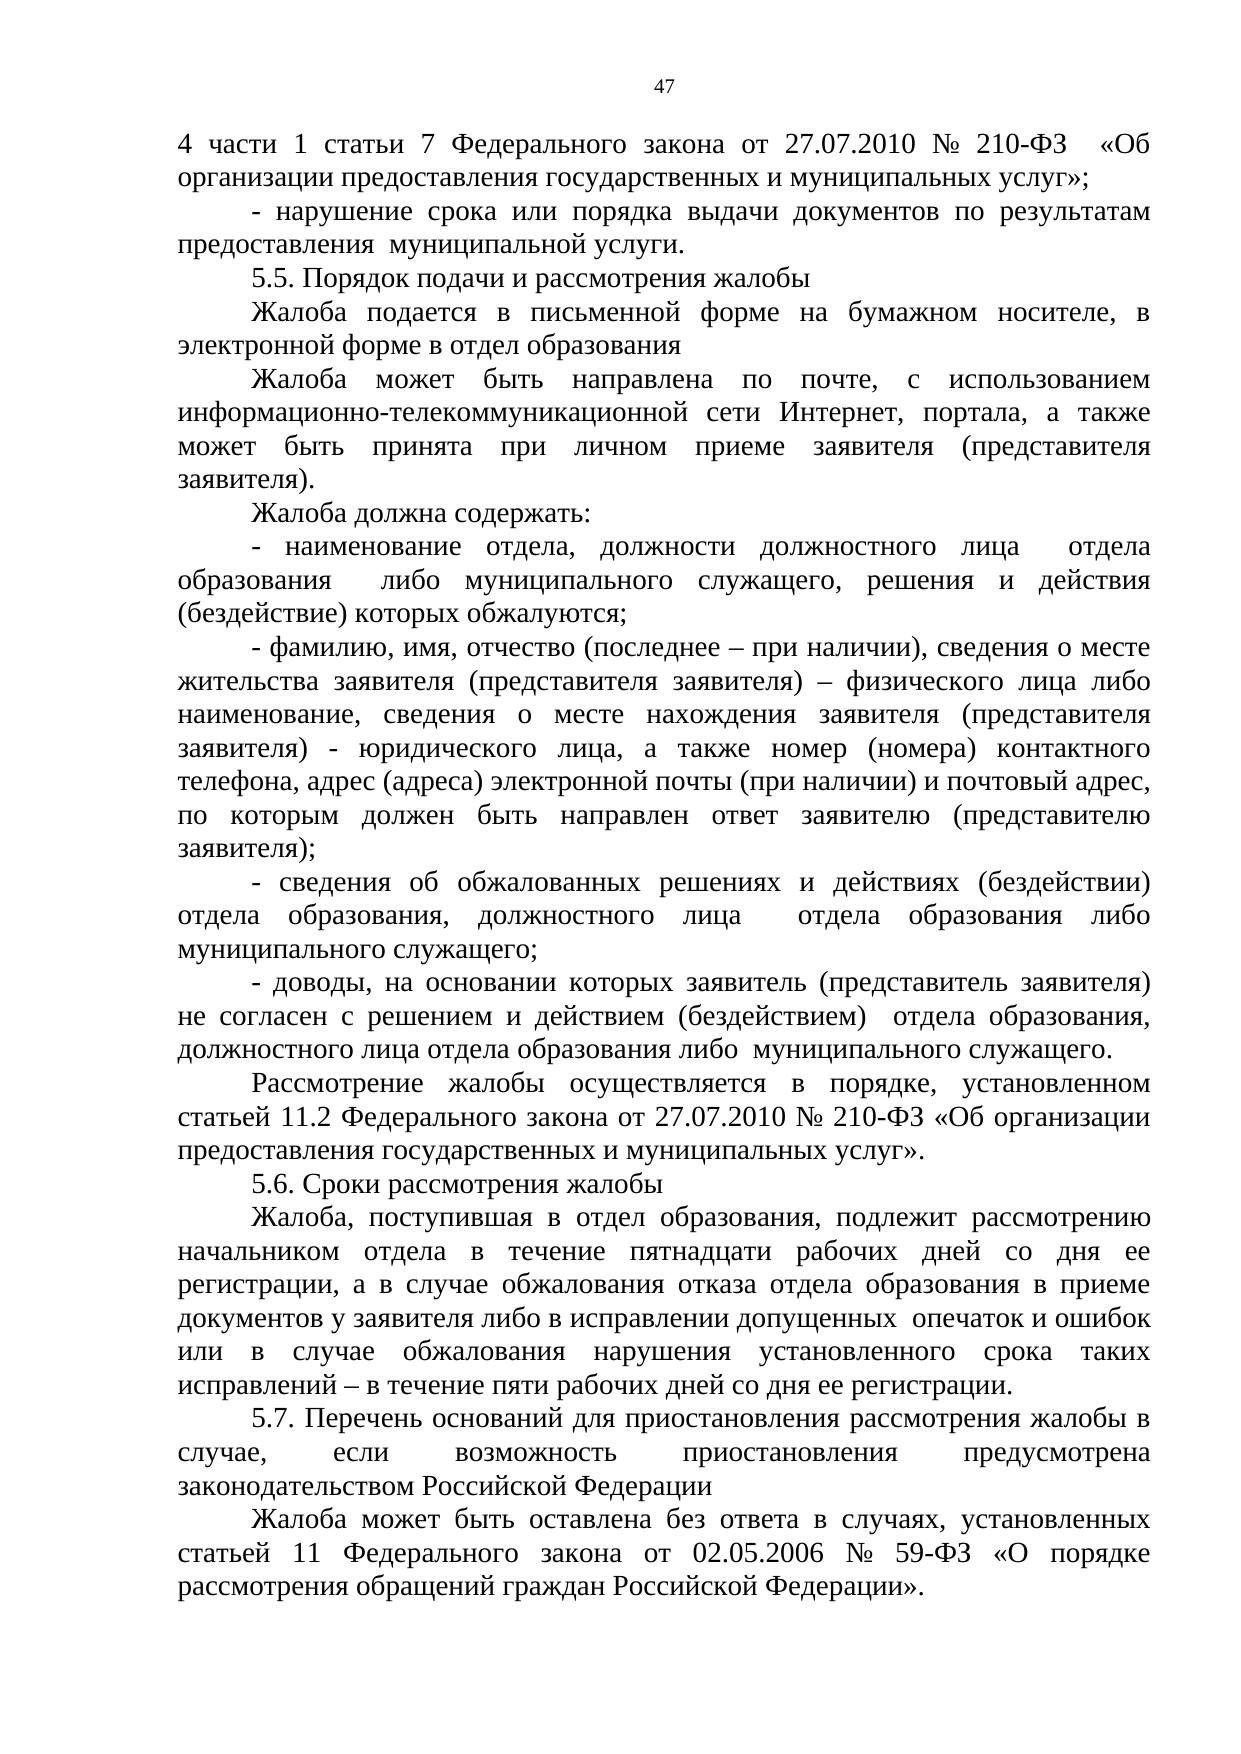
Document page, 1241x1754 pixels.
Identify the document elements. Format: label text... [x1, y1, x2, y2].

text - фамилию, имя, отчество (последнее – при наличии), сведения о месте жительства заявителя (представителя заявителя) – физического лица либо наименование, сведения о месте нахождения заявителя (представителя заявителя) - юридического лица, а также номер (номера) контактного телефона, адрес (адреса) электронной почты (при наличии) и почтовый адрес, по которым должен быть направлен ответ заявителю (представителю заявителя); [177, 629, 1152, 864]
text 5.7. Перечень оснований для приостановления рассмотрения жалобы в случае, если возможность приостановления предусмотрена законодательством Российской Федерации [177, 1401, 1152, 1501]
text Жалоба может быть оставлена без ответа в случаях, установленных статьей 11 Федерального закона от 02.05.2006 № 59-ФЗ «О порядке рассмотрения обращений граждан Российской Федерации». [177, 1501, 1152, 1602]
text 5.5. Порядок подачи и рассмотрения жалобы [177, 260, 1152, 294]
text Рассмотрение жалобы осуществляется в порядке, установленном статьей 11.2 Федерального закона от 27.07.2010 № 210-ФЗ «Об организации предоставления государственных и муниципальных услуг». [177, 1065, 1152, 1166]
text - нарушение срока или порядка выдачи документов по результатам предоставления муниципальной услуги. [177, 193, 1152, 260]
text - сведения об обжалованных решениях и действиях (бездействии) отдела образования, должностного лица отдела образования либо муниципального служащего; [177, 864, 1152, 964]
text Жалоба, поступившая в отдел образования, подлежит рассмотрению начальником отдела в течение пятнадцати рабочих дней со дня ее регистрации, а в случае обжалования отказа отдела образования в приеме документов у заявителя либо в исправлении допущенных опечаток и ошибок или в случае обжалования нарушения установленного срока таких исправлений – в течение пяти рабочих дней со дня ее регистрации. [177, 1199, 1152, 1401]
text 5.6. Сроки рассмотрения жалобы [177, 1166, 1152, 1199]
text - доводы, на основании которых заявитель (представитель заявителя) не согласен с решением и действием (бездействием) отдела образования, должностного лица отдела образования либо муниципального служащего. [177, 964, 1152, 1065]
text Жалоба должна содержать: [177, 495, 1152, 528]
text Жалоба подается в письменной форме на бумажном носителе, в электронной форме в отдел образования [177, 294, 1152, 361]
text - наименование отдела, должности должностного лица отдела образования либо муниципального служащего, решения и действия (бездействие) которых обжалуются; [177, 528, 1152, 629]
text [177, 126, 1152, 193]
text Жалоба может быть направлена по почте, с использованием информационно-телекоммуникационной сети Интернет, портала, а также может быть принята при личном приеме заявителя (представителя заявителя). [177, 361, 1152, 495]
